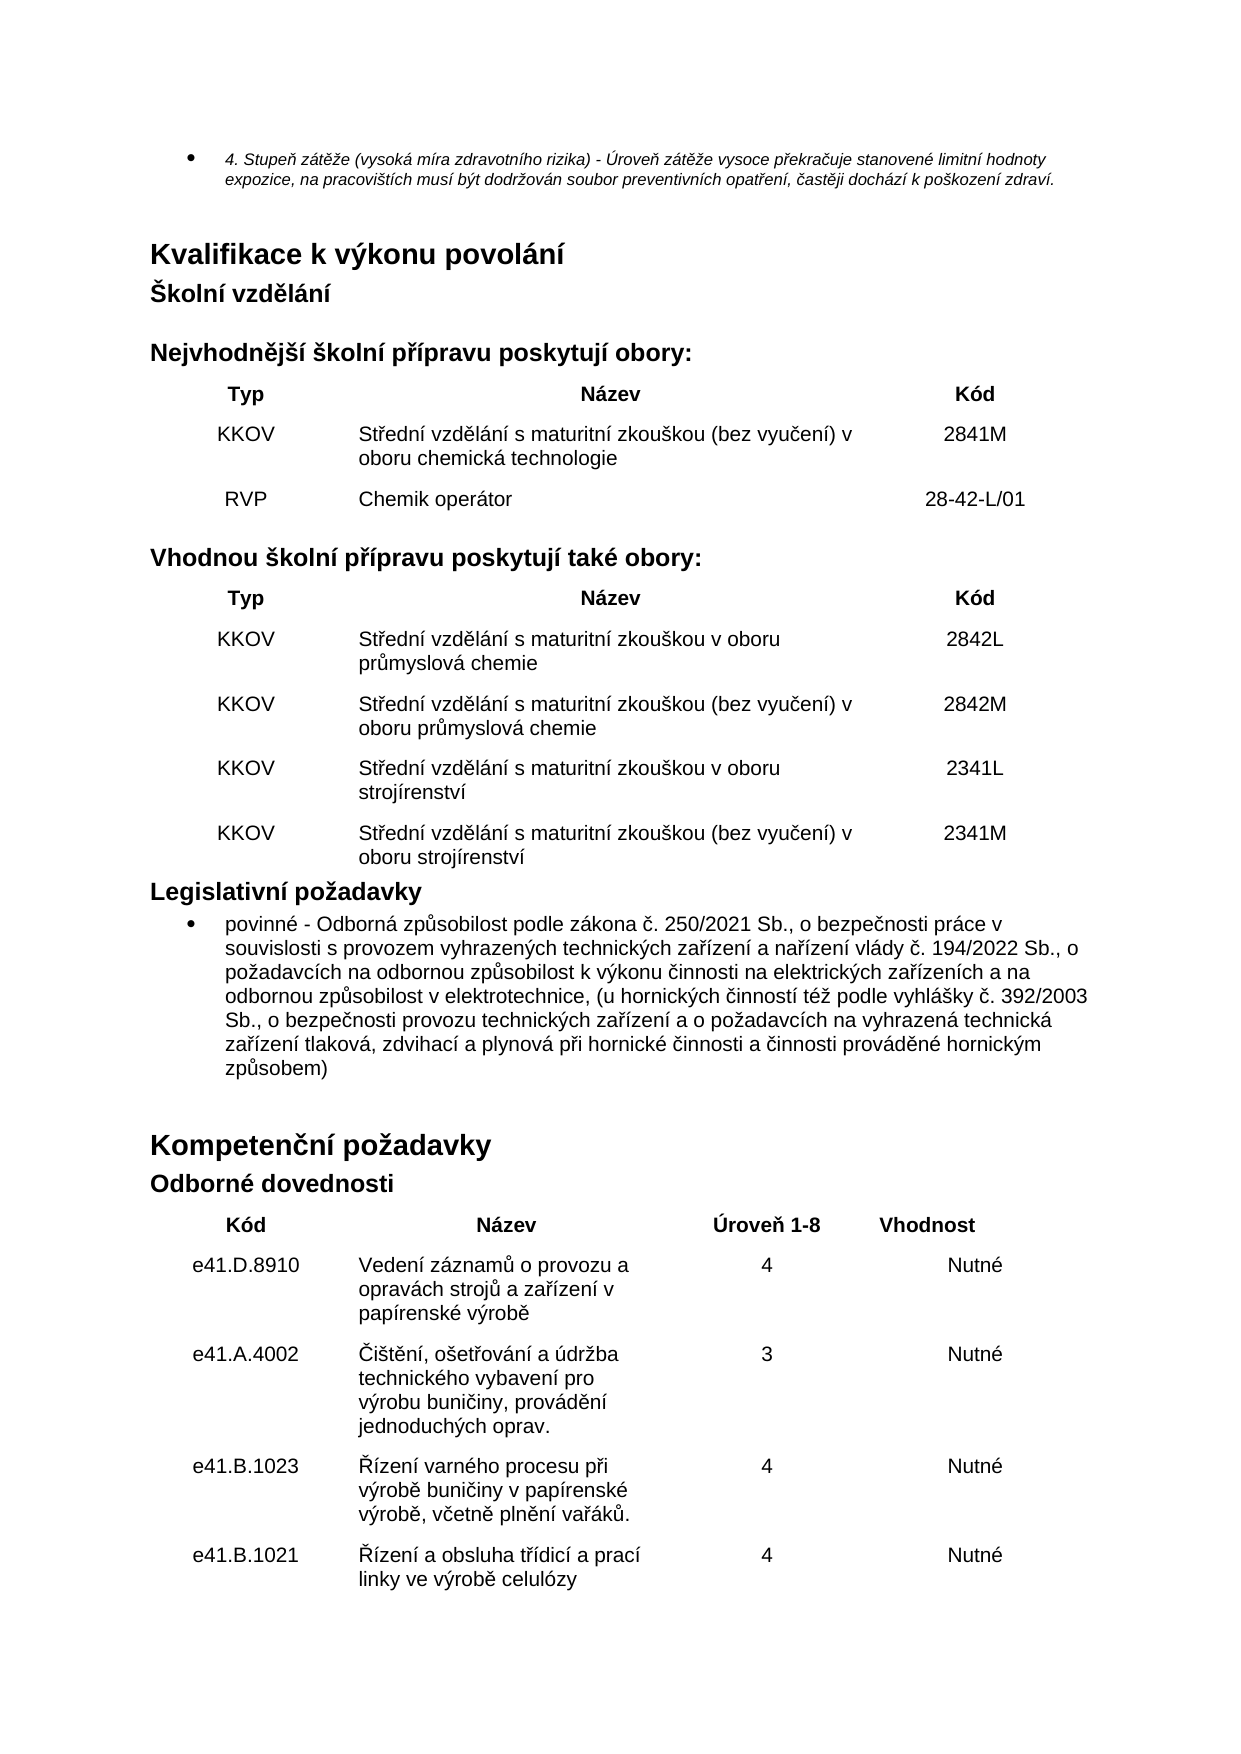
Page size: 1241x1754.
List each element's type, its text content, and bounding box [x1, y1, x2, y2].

table_cell Střední vzdělání s maturitní zkouškou (bez vyučení) v oboru strojírenství [350, 812, 871, 877]
table_cell 2842M [871, 683, 1079, 748]
table_cell 2341L [871, 748, 1079, 812]
list povinné - Odborná způsobilost podle zákona č. 250/2021 Sb., o bezpečnosti práce v souvislosti s provozem vyhrazených technických zařízení a nařízení vlády č. 194/2022 Sb., o požadavcích na odbornou způsobilost k výkonu činnosti na elektrických zařízeních a na odbornou způsobilost v elektrotechnice, (u hornických činností též podle vyhlášky č. 392/2003 Sb., o bezpečnosti provozu technických zařízení a o požadavcích na vyhrazená technická zařízení tlaková, zdvihací a plynová při hornické činnosti a činnosti prováděné hornickým způsobem) [187, 912, 1090, 1079]
table_cell 2841M [871, 414, 1079, 478]
table_cell KKOV [142, 812, 350, 877]
table_header Vhodnost [871, 1204, 1079, 1245]
table_cell KKOV [142, 748, 350, 812]
subtitle Legislativní požadavky [150, 877, 1090, 906]
table_cell 4 [663, 1446, 871, 1534]
table_header Úroveň 1-8 [663, 1204, 871, 1245]
table_cell 2341M [871, 812, 1079, 877]
subtitle Vhodnou školní přípravu poskytují také obory: [150, 543, 1090, 572]
table_header Kód [871, 373, 1079, 414]
table_cell 4 [663, 1535, 871, 1599]
table_cell 4 [663, 1245, 871, 1333]
table_header Název [350, 1204, 662, 1245]
table_cell Nutné [871, 1535, 1079, 1599]
table_cell Řízení a obsluha třídicí a prací linky ve výrobě celulózy [350, 1535, 662, 1599]
table_cell Nutné [871, 1245, 1079, 1333]
table_cell Řízení varného procesu při výrobě buničiny v papírenské výrobě, včetně plnění vařáků. [350, 1446, 662, 1534]
table_header Název [350, 578, 871, 618]
table_cell Nutné [871, 1334, 1079, 1446]
table_cell KKOV [142, 414, 350, 478]
table_cell e41.A.4002 [142, 1334, 350, 1446]
table_cell 2842L [871, 619, 1079, 683]
table_cell 28-42-L/01 [871, 478, 1079, 519]
table_header Kód [142, 1204, 350, 1245]
table_cell Střední vzdělání s maturitní zkouškou (bez vyučení) v oboru chemická technologie [350, 414, 871, 478]
subtitle Školní vzdělání [150, 279, 1090, 308]
table_cell Střední vzdělání s maturitní zkouškou v oboru průmyslová chemie [350, 619, 871, 683]
table_cell Chemik operátor [350, 478, 871, 519]
table_cell KKOV [142, 683, 350, 748]
table_cell 3 [663, 1334, 871, 1446]
table_cell RVP [142, 478, 350, 519]
table_cell e41.B.1023 [142, 1446, 350, 1534]
subtitle Kompetenční požadavky [150, 1127, 1090, 1161]
table_cell Střední vzdělání s maturitní zkouškou v oboru strojírenství [350, 748, 871, 812]
table_header Název [350, 373, 871, 414]
subtitle Odborné dovednosti [150, 1169, 1090, 1198]
table_cell Čištění, ošetřování a údržba technického vybavení pro výrobu buničiny, provádění jednoduchých oprav. [350, 1334, 662, 1446]
table_header Typ [142, 578, 350, 618]
table_cell Střední vzdělání s maturitní zkouškou (bez vyučení) v oboru průmyslová chemie [350, 683, 871, 748]
table_cell Nutné [871, 1446, 1079, 1534]
table_cell KKOV [142, 619, 350, 683]
table_cell e41.B.1021 [142, 1535, 350, 1599]
table_cell Vedení záznamů o provozu a opravách strojů a zařízení v papírenské výrobě [350, 1245, 662, 1333]
subtitle Nejvhodnější školní přípravu poskytují obory: [150, 338, 1090, 367]
table_header Kód [871, 578, 1079, 618]
table_cell e41.D.8910 [142, 1245, 350, 1333]
subtitle Kvalifikace k výkonu povolání [150, 237, 1090, 271]
table_header Typ [142, 373, 350, 414]
